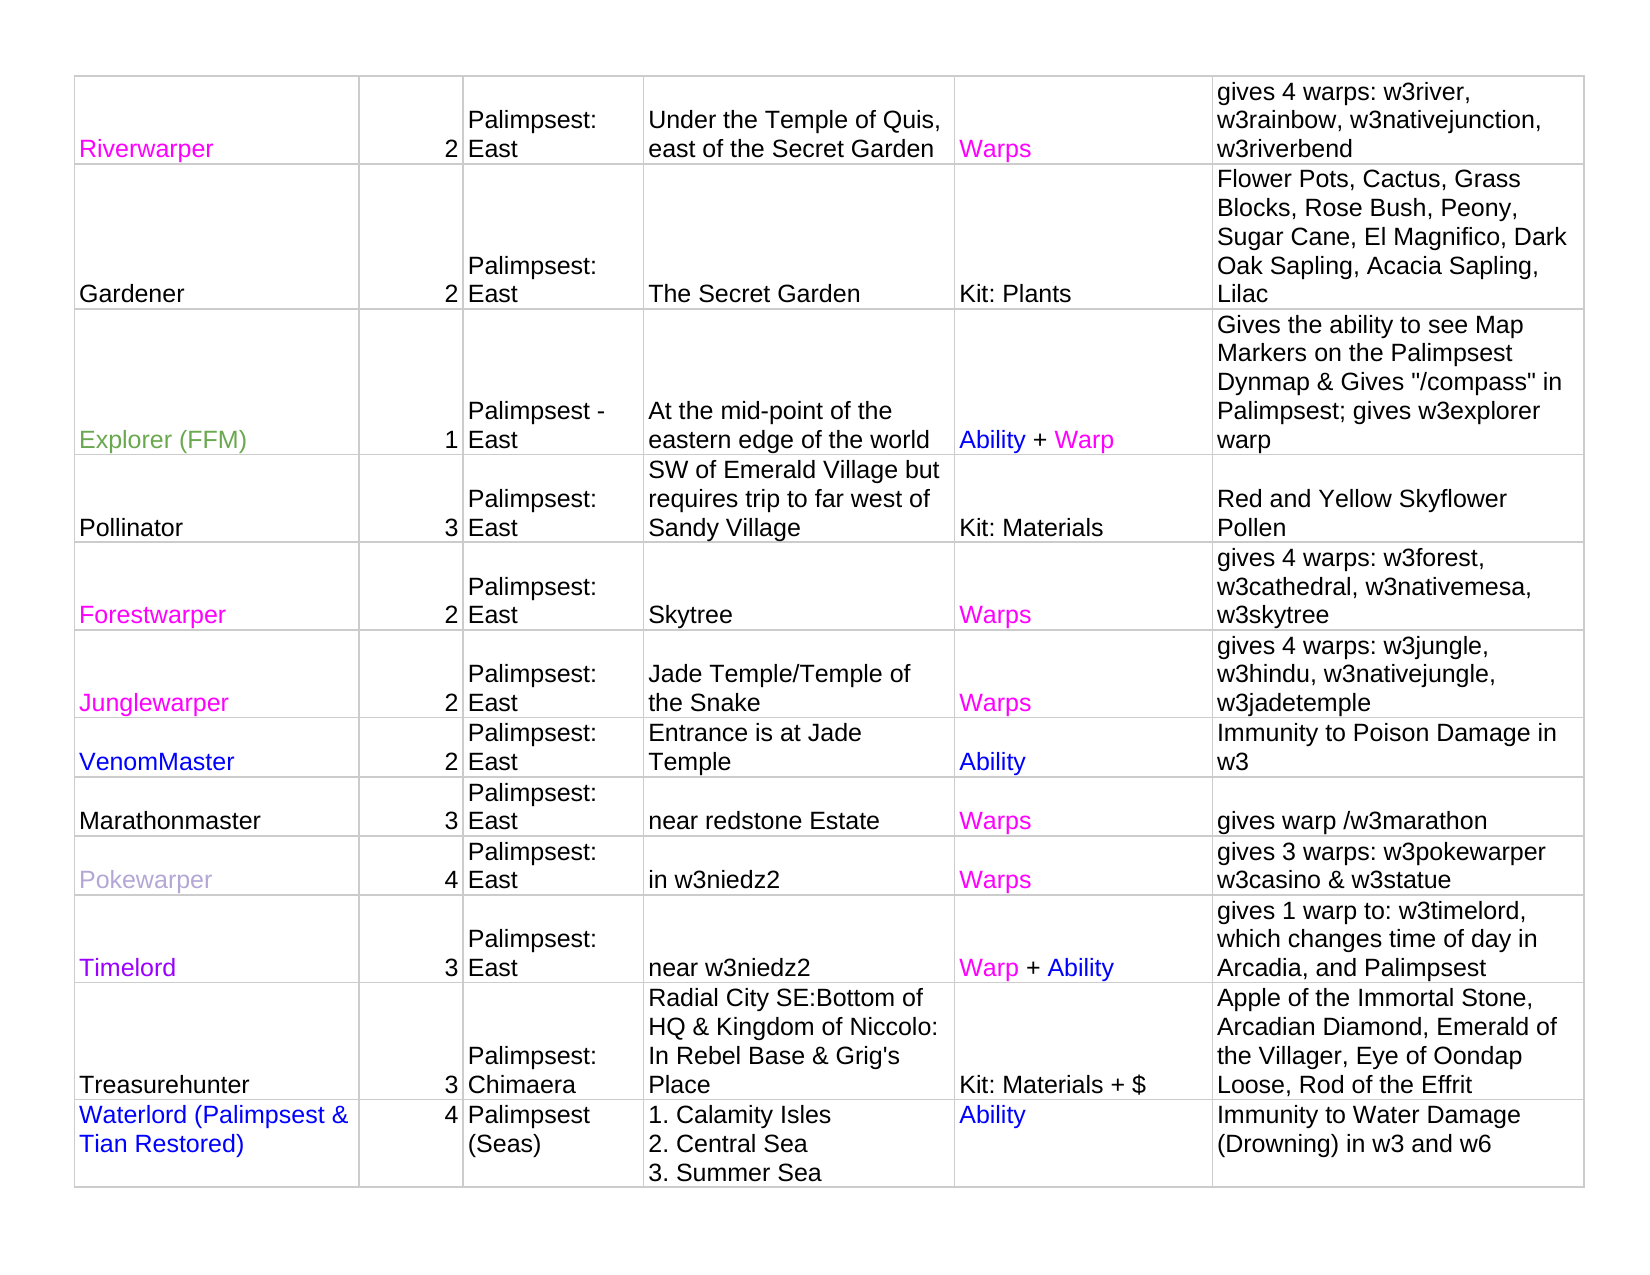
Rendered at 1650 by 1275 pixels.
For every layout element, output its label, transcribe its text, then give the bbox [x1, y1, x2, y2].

table_cell Junglewarper [75, 631, 358, 717]
table_cell gives 1 warp to: w3timelord, which changes time of day in Arcadia, and Palimpsest [1213, 896, 1583, 982]
table_cell Kit: Materials [955, 455, 1212, 541]
table_cell gives 3 warps: w3pokewarper w3casino & w3statue [1213, 837, 1583, 894]
table_cell Ability [955, 718, 1212, 776]
table_cell Warps [955, 778, 1212, 835]
table_cell 3 [360, 896, 462, 982]
table_cell The Secret Garden [644, 165, 954, 308]
table_cell SW of Emerald Village but requires trip to far west of Sandy Village [644, 455, 954, 541]
table_cell At the mid-point of the eastern edge of the world [644, 310, 954, 453]
table_cell in w3niedz2 [644, 837, 954, 894]
table_cell Radial City SE:Bottom of HQ & Kingdom of Niccolo: In Rebel Base & Grig's Place [644, 983, 954, 1098]
table_cell gives 4 warps: w3river, w3rainbow, w3nativejunction, w3riverbend [1213, 77, 1583, 163]
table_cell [75, 1100, 358, 1186]
table_cell gives warp /w3marathon [1213, 778, 1583, 835]
table_cell 2 [360, 631, 462, 717]
table_cell 2 [360, 77, 462, 163]
table_cell Palimpsest: East [464, 718, 643, 776]
table_cell Palimpsest: East [464, 165, 643, 308]
table_cell Forestwarper [75, 543, 358, 629]
table_cell near redstone Estate [644, 778, 954, 835]
table_cell 2 [360, 165, 462, 308]
table_cell Pokewarper [75, 837, 358, 894]
table_cell Palimpsest: East [464, 778, 643, 835]
table_cell Palimpsest: East [464, 77, 643, 163]
table_cell Ability [955, 1100, 1212, 1186]
table_cell Pollinator [75, 455, 358, 541]
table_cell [644, 1100, 954, 1186]
table_cell Warps [955, 631, 1212, 717]
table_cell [1213, 1100, 1583, 1186]
table_cell Palimpsest: East [464, 896, 643, 982]
table_cell Timelord [75, 896, 358, 982]
table_cell Jade Temple/Temple of the Snake [644, 631, 954, 717]
table_cell Palimpsest: East [464, 631, 643, 717]
table_cell Palimpsest: East [464, 455, 643, 541]
table_cell Kit: Materials + $ [955, 983, 1212, 1098]
table_cell Palimpsest (Seas) [464, 1100, 643, 1186]
table_cell 2 [360, 718, 462, 776]
table_cell 1 [360, 310, 462, 453]
table_cell Red and Yellow Skyflower Pollen [1213, 455, 1583, 541]
table_cell 4 [360, 1100, 462, 1186]
table_cell 2 [360, 543, 462, 629]
table_cell Flower Pots, Cactus, Grass Blocks, Rose Bush, Peony, Sugar Cane, El Magnifico, Dark Oak Sapling, Acacia Sapling, Lilac [1213, 165, 1583, 308]
table_cell 3 [360, 778, 462, 835]
table_cell VenomMaster [75, 718, 358, 776]
table_cell Under the Temple of Quis, east of the Secret Garden [644, 77, 954, 163]
table_cell Treasurehunter [75, 983, 358, 1098]
table_cell Skytree [644, 543, 954, 629]
table_cell gives 4 warps: w3jungle, w3hindu, w3nativejungle, w3jadetemple [1213, 631, 1583, 717]
table_cell Palimpsest - East [464, 310, 643, 453]
table_cell Palimpsest: East [464, 837, 643, 894]
table_cell Apple of the Immortal Stone, Arcadian Diamond, Emerald of the Villager, Eye of Oondap Loose, Rod of the Effrit [1213, 983, 1583, 1098]
table_cell Gives the ability to see Map Markers on the Palimpsest Dynmap & Gives "/compass" in Palimpsest; gives w3explorer warp [1213, 310, 1583, 453]
table_cell Palimpsest: Chimaera [464, 983, 643, 1098]
table_cell Warp + Ability [955, 896, 1212, 982]
table_cell Kit: Plants [955, 165, 1212, 308]
table_cell Palimpsest: East [464, 543, 643, 629]
table_cell Entrance is at Jade Temple [644, 718, 954, 776]
table_cell 3 [360, 455, 462, 541]
table_cell Warps [955, 543, 1212, 629]
table_cell near w3niedz2 [644, 896, 954, 982]
table_cell Riverwarper [75, 77, 358, 163]
table_cell Gardener [75, 165, 358, 308]
table_cell Marathonmaster [75, 778, 358, 835]
table_cell Warps [955, 837, 1212, 894]
table_cell gives 4 warps: w3forest, w3cathedral, w3nativemesa, w3skytree [1213, 543, 1583, 629]
table_cell 3 [360, 983, 462, 1098]
table_cell Ability + Warp [955, 310, 1212, 453]
table_cell Warps [955, 77, 1212, 163]
table_cell Immunity to Poison Damage in w3 [1213, 718, 1583, 776]
table_cell 4 [360, 837, 462, 894]
table_cell Explorer (FFM) [75, 310, 358, 453]
